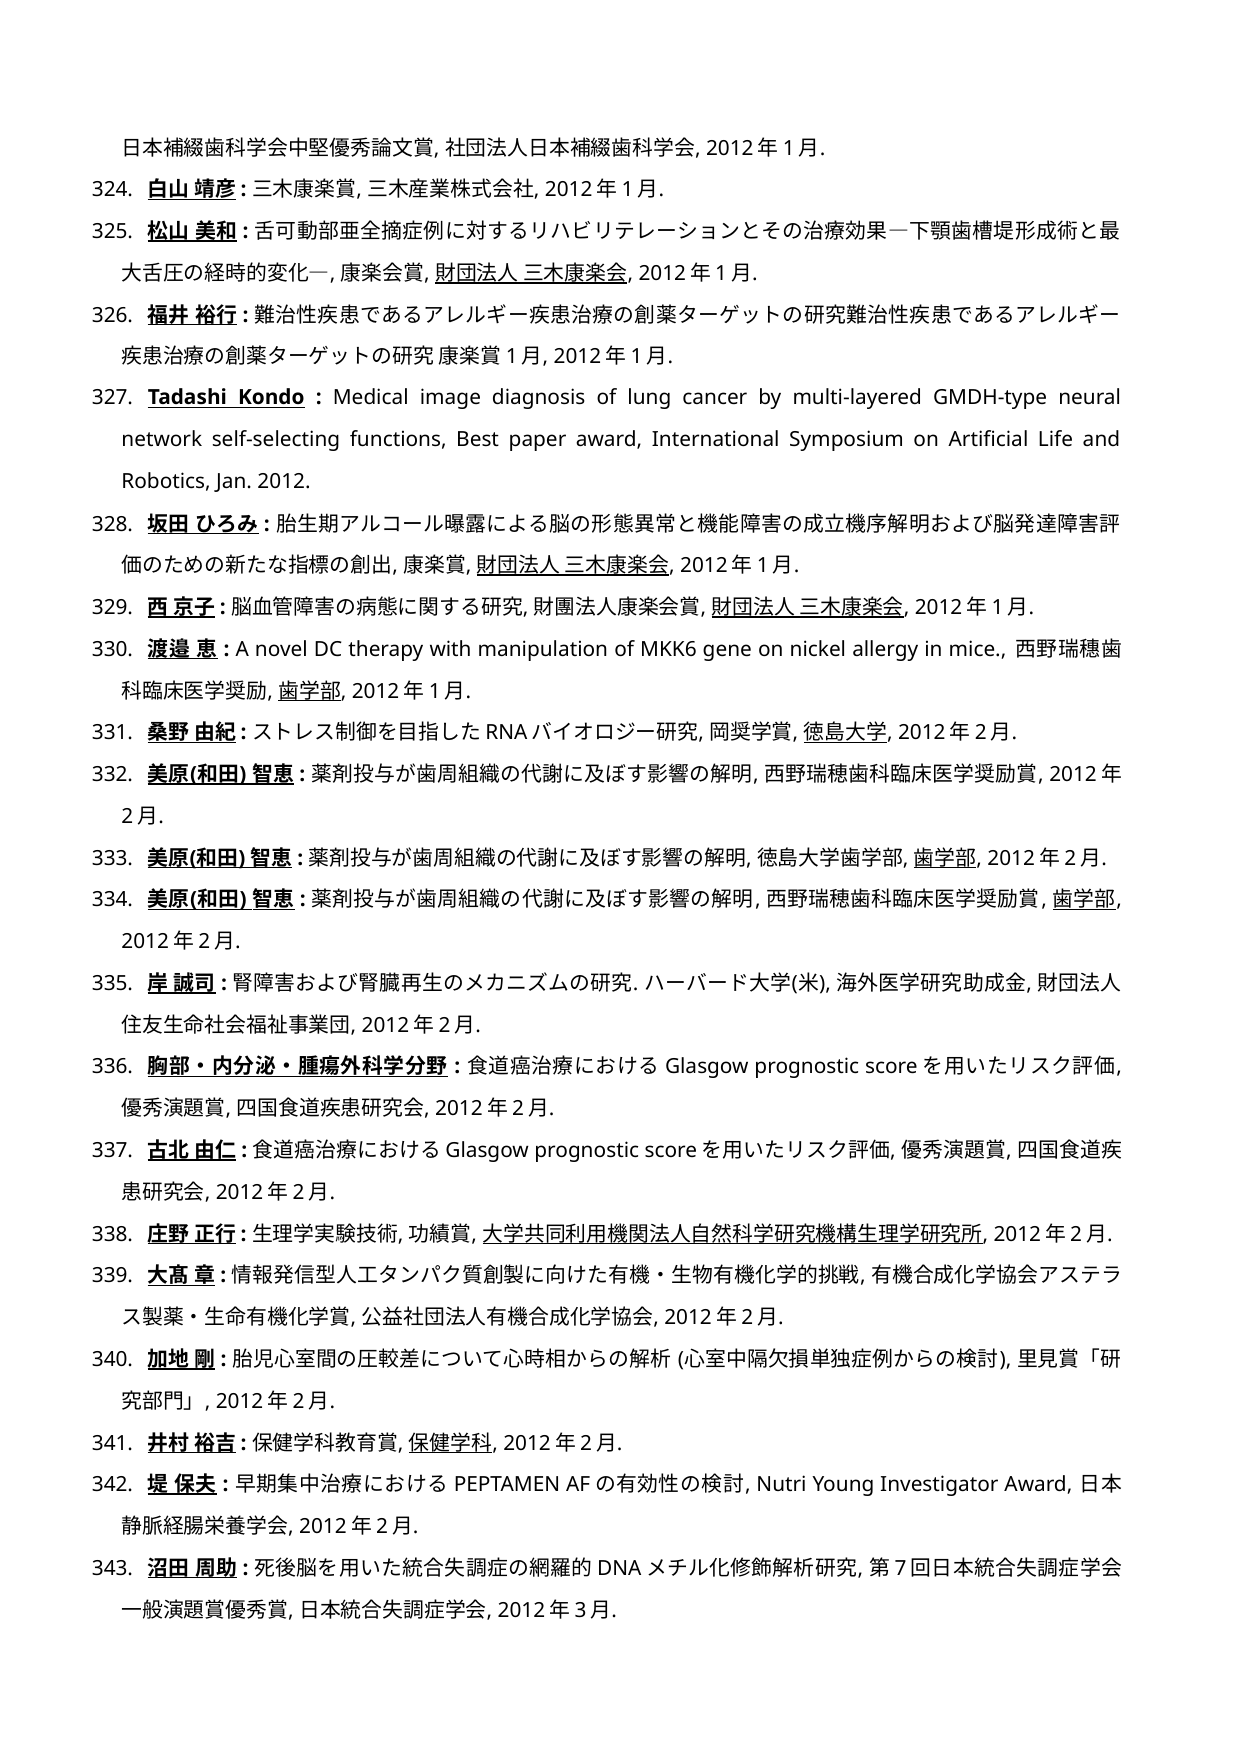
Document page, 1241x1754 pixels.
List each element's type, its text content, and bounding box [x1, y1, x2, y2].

list 松山 美和 : 舌可動部亜全摘症例に対するリハビリテレーションとその治療効果―下顎歯槽堤形成術と最大舌圧の経時的変化―, 康楽会賞, 財団法人 三木康楽会, 2012年1月. [92, 209, 1122, 292]
list 美原(和田) 智恵 : 薬剤投与が歯周組織の代謝に及ぼす影響の解明, 西野瑞穂歯科臨床医学奨励賞, 2012年2月. [92, 752, 1122, 835]
list 沼田 周助 : 死後脳を用いた統合失調症の網羅的DNAメチル化修飾解析研究, 第7回日本統合失調症学会一般演題賞優秀賞, 日本統合失調症学会, 2012年3月. [92, 1545, 1122, 1629]
list 桑野 由紀 : ストレス制御を目指したRNAバイオロジー研究, 岡奨学賞, 徳島大学, 2012年2月. [92, 710, 1122, 752]
list 胸部・内分泌・腫瘍外科学分野 : 食道癌治療におけるGlasgow prognostic scoreを用いたリスク評価, 優秀演題賞, 四国食道疾患研究会, 2012年2月. [92, 1044, 1122, 1128]
list 庄野 正行 : 生理学実験技術, 功績賞, 大学共同利用機関法人自然科学研究機構生理学研究所, 2012年2月. [92, 1211, 1122, 1253]
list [92, 125, 1122, 167]
list 西 京子 : 脳血管障害の病態に関する研究, 財團法人康楽会賞, 財団法人 三木康楽会, 2012年1月. [92, 584, 1122, 626]
list 堤 保夫 : 早期集中治療におけるPEPTAMEN AFの有効性の検討, Nutri Young Investigator Award, 日本静脈経腸栄養学会, 2012年2月. [92, 1462, 1122, 1545]
list 加地 剛 : 胎児心室間の圧較差について心時相からの解析 (心室中隔欠損単独症例からの検討), 里見賞「研究部門」, 2012年2月. [92, 1336, 1122, 1420]
list 美原(和田) 智恵 : 薬剤投与が歯周組織の代謝に及ぼす影響の解明, 西野瑞穂歯科臨床医学奨励賞, 歯学部, 2012年2月. [92, 877, 1122, 961]
list Tadashi Kondo : Medical image diagnosis of lung cancer by multi-layered GMDH-type neural network self-selecting functions, Best paper award, International Symposium on Artificial Life and Robotics, Jan. 2012. [92, 376, 1122, 501]
list 坂田 ひろみ : 胎生期アルコール曝露による脳の形態異常と機能障害の成立機序解明および脳発達障害評価のための新たな指標の創出, 康楽賞, 財団法人 三木康楽会, 2012年1月. [92, 501, 1122, 584]
list 渡邉 恵 : A novel DC therapy with manipulation of MKK6 gene on nickel allergy in mice., 西野瑞穗歯科臨床医学奨励, 歯学部, 2012年1月. [92, 626, 1122, 710]
list 井村 裕吉 : 保健学科教育賞, 保健学科, 2012年2月. [92, 1420, 1122, 1462]
list 古北 由仁 : 食道癌治療におけるGlasgow prognostic scoreを用いたリスク評価, 優秀演題賞, 四国食道疾患研究会, 2012年2月. [92, 1128, 1122, 1211]
list 岸 誠司 : 腎障害および腎臓再生のメカニズムの研究. ハーバード大学(米), 海外医学研究助成金, 財団法人住友生命社会福祉事業団, 2012年2月. [92, 961, 1122, 1044]
list 福井 裕行 : 難治性疾患であるアレルギー疾患治療の創薬ターゲットの研究難治性疾患であるアレルギー疾患治療の創薬ターゲットの研究 康楽賞 1月, 2012年1月. [92, 292, 1122, 376]
list 白山 靖彦 : 三木康楽賞, 三木産業株式会社, 2012年1月. [92, 167, 1122, 209]
list 大髙 章 : 情報発信型人工タンパク質創製に向けた有機・生物有機化学的挑戦, 有機合成化学協会アステラス製薬・生命有機化学賞, 公益社団法人有機合成化学協会, 2012年2月. [92, 1253, 1122, 1336]
list 美原(和田) 智恵 : 薬剤投与が歯周組織の代謝に及ぼす影響の解明, 徳島大学歯学部, 歯学部, 2012年2月. [92, 835, 1122, 877]
